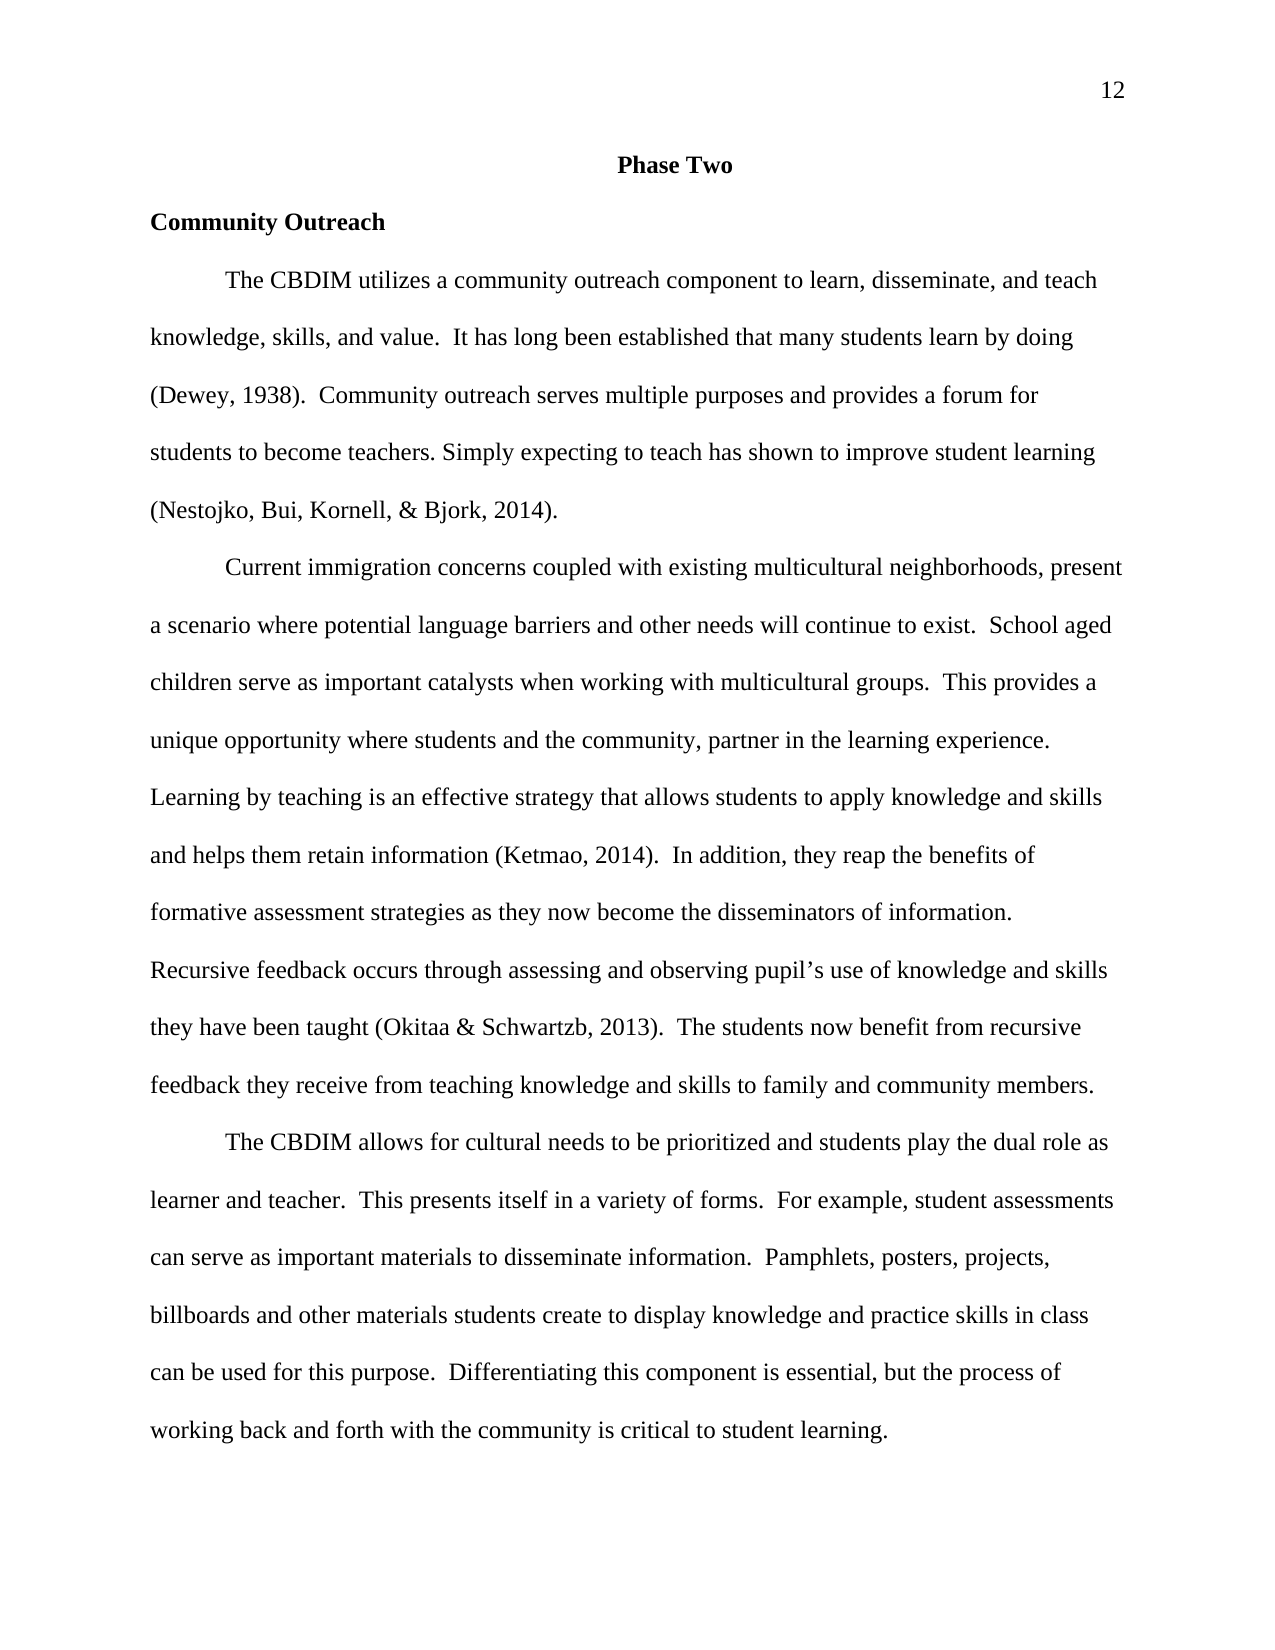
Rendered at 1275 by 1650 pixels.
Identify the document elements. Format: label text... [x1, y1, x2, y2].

text Phase Two [150, 150, 1125, 179]
text The CBDIM utilizes a community outreach component to learn, disseminate, and teach knowledge, skills, and value. It has long been established that many students learn by doing (Dewey, 1938). Community outreach serves multiple purposes and provides a forum for students to become teachers. Simply expecting to teach has shown to improve student learning (Nestojko, Bui, Kornell, & Bjork, 2014). [150, 265, 1125, 524]
text Community Outreach [150, 207, 1125, 236]
text The CBDIM allows for cultural needs to be prioritized and students play the dual role as learner and teacher. This presents itself in a variety of forms. For example, student assessments can serve as important materials to disseminate information. Pamphlets, posters, projects, billboards and other materials students create to display knowledge and practice skills in class can be used for this purpose. Differentiating this component is essential, but the process of working back and forth with the community is critical to student learning. [150, 1127, 1125, 1444]
text Current immigration concerns coupled with existing multicultural neighborhoods, present a scenario where potential language barriers and other needs will continue to exist. School aged children serve as important catalysts when working with multicultural groups. This provides a unique opportunity where students and the community, partner in the learning experience. Learning by teaching is an effective strategy that allows students to apply knowledge and skills and helps them retain information (Ketmao, 2014). In addition, they reap the benefits of formative assessment strategies as they now become the disseminators of information. Recursive feedback occurs through assessing and observing pupil’s use of knowledge and skills they have been taught (Okitaa & Schwartzb, 2013). The students now benefit from recursive feedback they receive from teaching knowledge and skills to family and community members. [150, 552, 1125, 1099]
